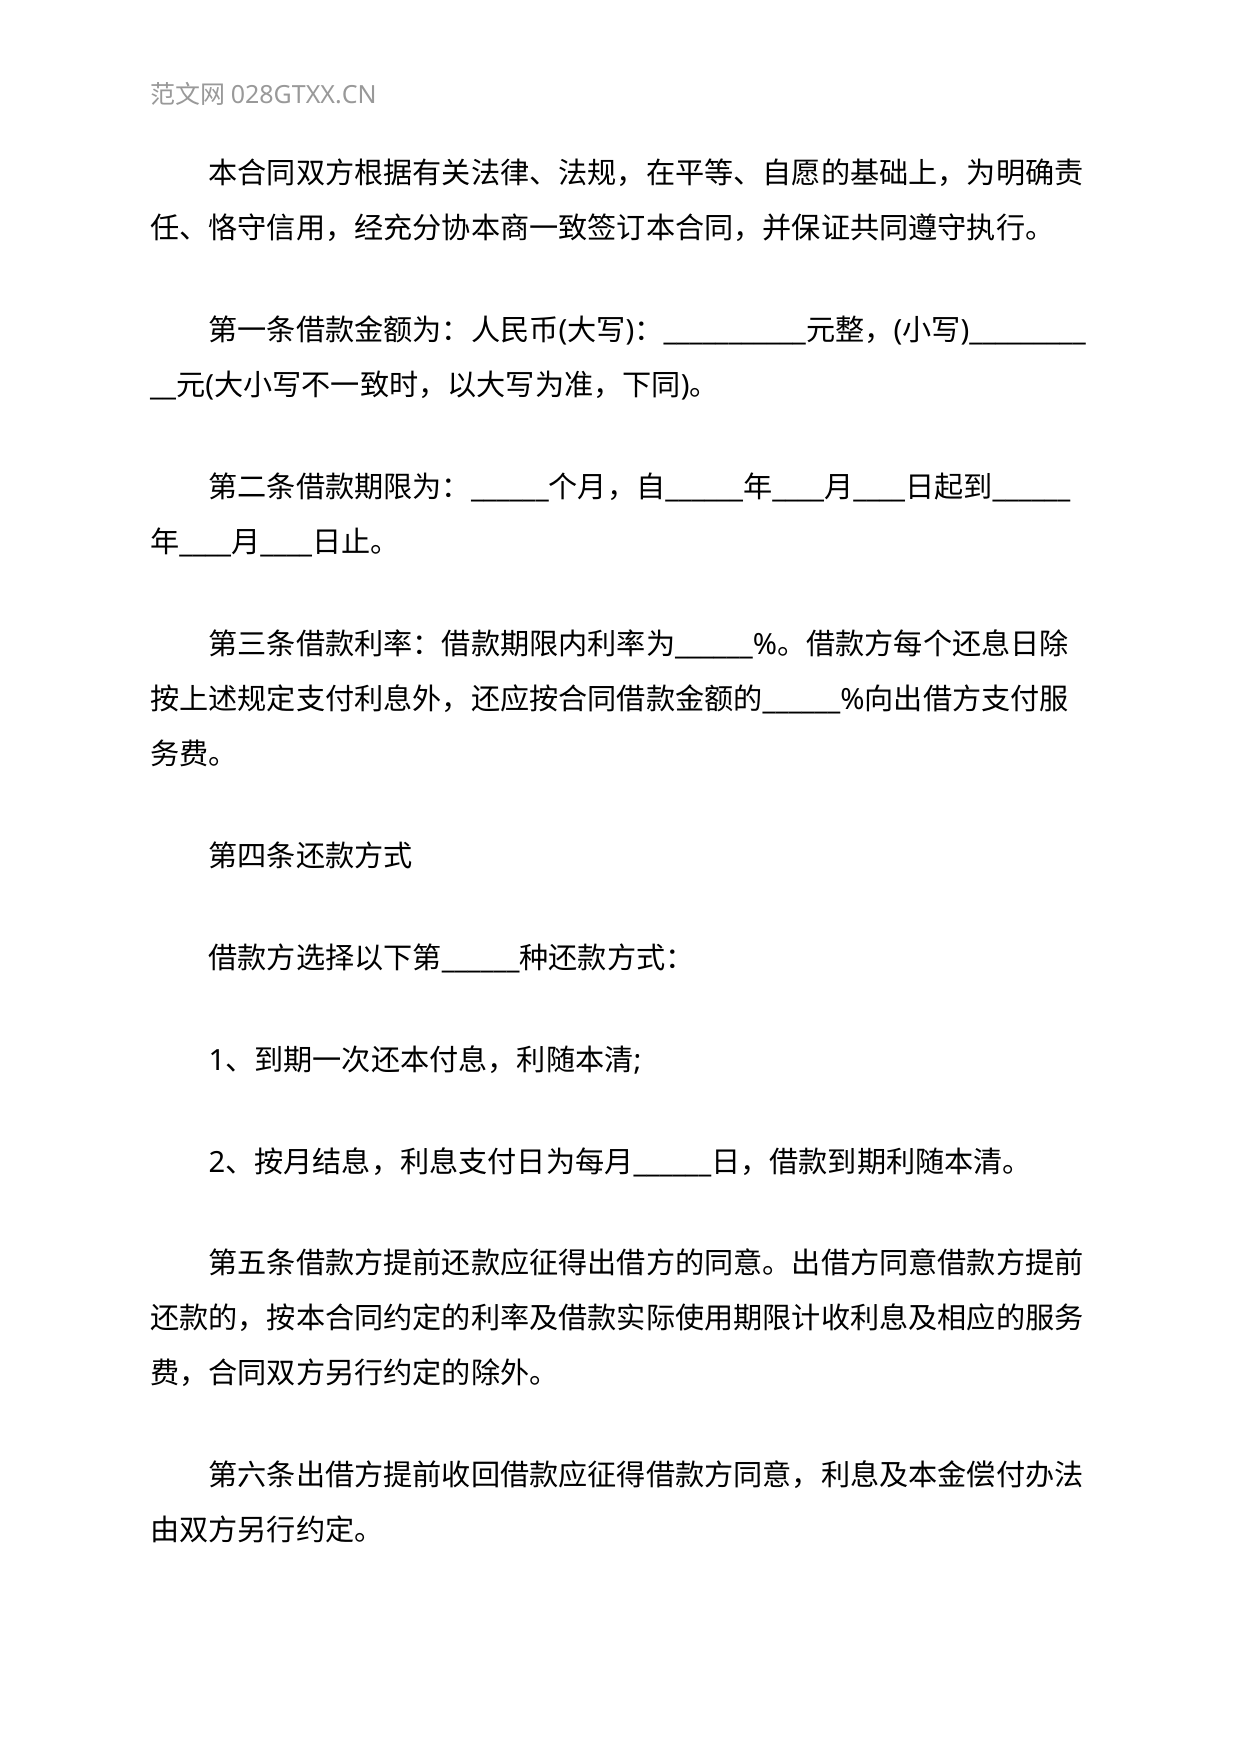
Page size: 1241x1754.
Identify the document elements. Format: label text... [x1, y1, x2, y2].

text 借款方选择以下第______种还款方式： [150, 934, 1090, 977]
text 第五条借款方提前还款应征得出借方的同意。出借方同意借款方提前还款的，按本合同约定的利率及借款实际使用期限计收利息及相应的服务费，合同双方另行约定的除外。 [150, 1240, 1090, 1392]
text 1、到期一次还本付息，利随本清; [150, 1036, 1090, 1078]
text 2、按月结息，利息支付日为每月______日，借款到期利随本清。 [150, 1138, 1090, 1181]
text 本合同双方根据有关法律、法规，在平等、自愿的基础上，为明确责任、恪守信用，经充分协本商一致签订本合同，并保证共同遵守执行。 [150, 150, 1090, 247]
text 第一条借款金额为：人民币(大写)：___________元整，(小写)___________元(大小写不一致时，以大写为准，下同)。 [150, 307, 1090, 404]
text 第六条出借方提前收回借款应征得借款方同意，利息及本金偿付办法由双方另行约定。 [150, 1452, 1090, 1549]
text 第二条借款期限为：______个月，自______年____月____日起到______年____月____日止。 [150, 464, 1090, 561]
text 第三条借款利率：借款期限内利率为______%。借款方每个还息日除按上述规定支付利息外，还应按合同借款金额的______%向出借方支付服务费。 [150, 621, 1090, 773]
text 第四条还款方式 [150, 832, 1090, 875]
